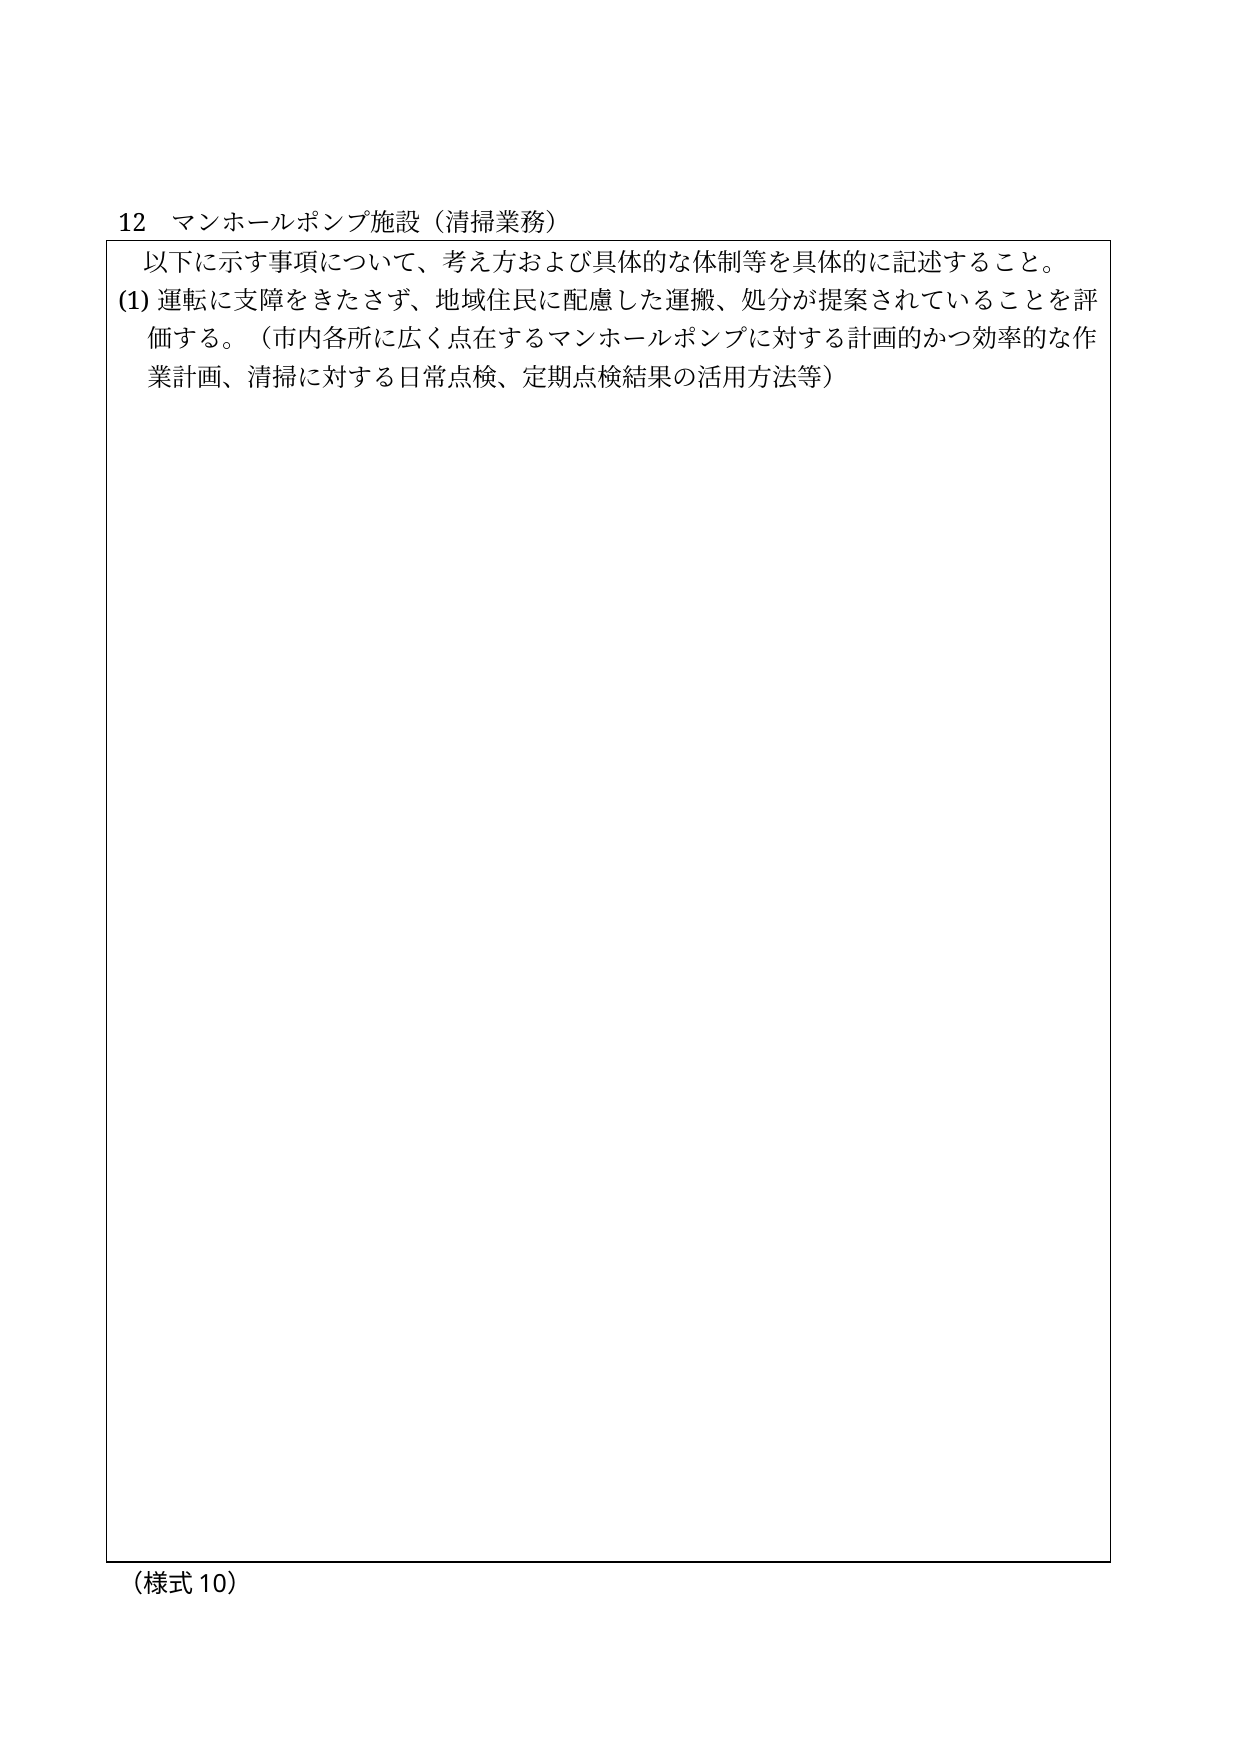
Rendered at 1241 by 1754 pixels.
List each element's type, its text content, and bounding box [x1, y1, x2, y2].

text （様式10） [118, 1562, 1122, 1601]
text 12 マンホールポンプ施設（清掃業務） [118, 202, 1122, 240]
table_header 以下に示す事項について、考え方および具体的な体制等を具体的に記述すること。 (1) 運転に支障をきたさず、地域住民に配慮した運搬、処分が提案されていることを評価する。（市内各所に広く点在するマンホールポンプに対する計画的かつ効率的な作業計画、清掃に対する日常点検、定期点検結果の活用方法等） [107, 241, 1110, 1561]
